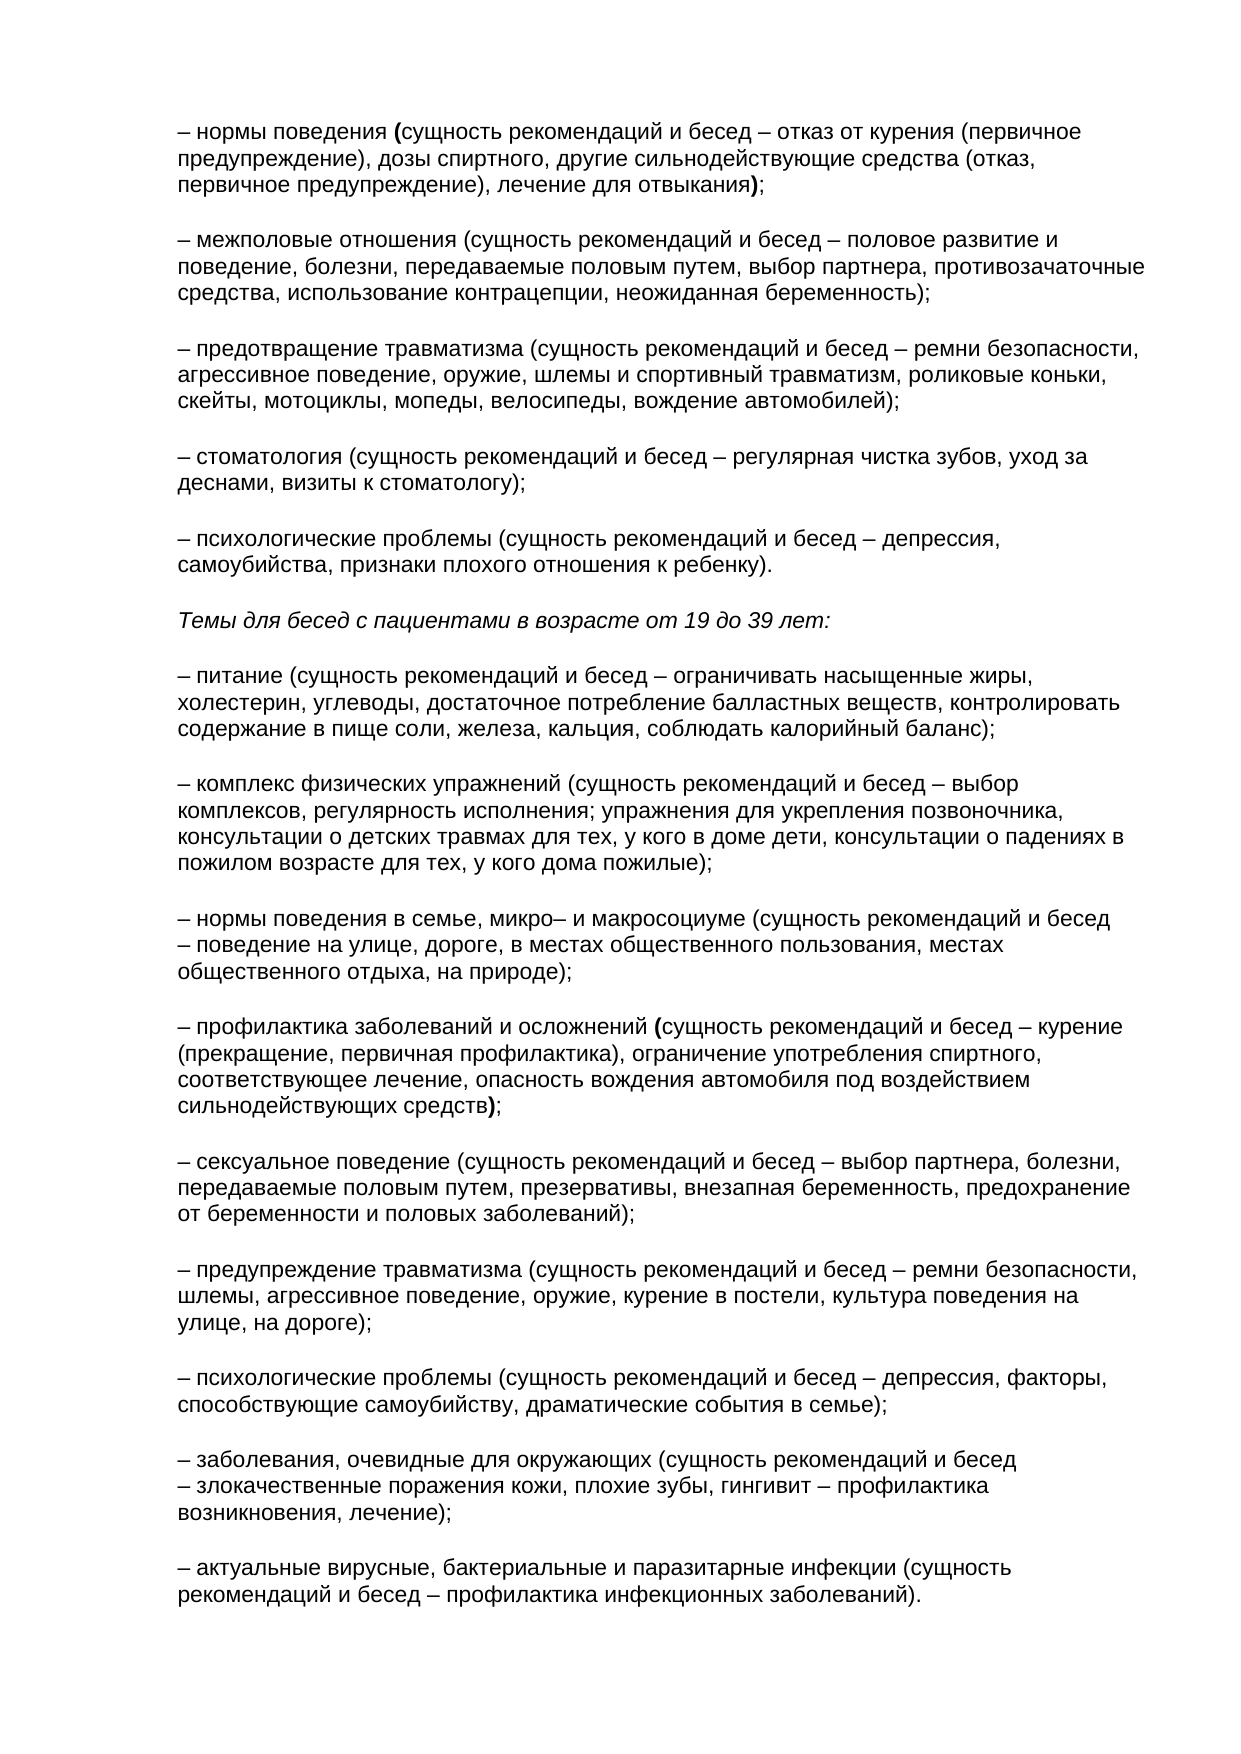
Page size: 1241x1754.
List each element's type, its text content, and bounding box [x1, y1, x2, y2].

text – нормы поведения (сущность рекомендаций и бесед – отказ от курения (первичное предупреждение), дозы спиртного, другие сильнодействующие средства (отказ, первичное предупреждение), лечение для отвыкания); [177, 118, 1152, 197]
text – сексуальное поведение (сущность рекомендаций и бесед – выбор партнера, болезни, передаваемые половым путем, презервативы, внезапная беременность, предохранение от беременности и половых заболеваний); [177, 1148, 1152, 1227]
text – психологические проблемы (сущность рекомендаций и бесед – депрессия, факторы, способствующие самоубийству, драматические события в семье); [177, 1364, 1152, 1417]
text – нормы поведения в семье, микро– и макросоциуме (сущность рекомендаций и бесед – поведение на улице, дороге, в местах общественного пользования, местах общественного отдыха, на природе); [177, 905, 1152, 984]
text – профилактика заболеваний и осложнений (сущность рекомендаций и бесед – курение (прекращение, первичная профилактика), ограничение употребления спиртного, соответствующее лечение, опасность вождения автомобиля под воздействием сильнодействующих средств); [177, 1013, 1152, 1118]
text Темы для бесед с пациентами в возрасте от 19 до 39 лет: [177, 607, 1152, 633]
text – межполовые отношения (сущность рекомендаций и бесед – половое развитие и поведение, болезни, передаваемые половым путем, выбор партнера, противозачаточные средства, использование контрацепции, неожиданная беременность); [177, 226, 1152, 305]
text – предотвращение травматизма (сущность рекомендаций и бесед – ремни безопасности, агрессивное поведение, оружие, шлемы и спортивный травматизм, роликовые коньки, скейты, мотоциклы, мопеды, велосипеды, вождение автомобилей); [177, 334, 1152, 414]
text – стоматология (сущность рекомендаций и бесед – регулярная чистка зубов, уход за деснами, визиты к стоматологу); [177, 443, 1152, 496]
text – актуальные вирусные, бактериальные и паразитарные инфекции (сущность рекомендаций и бесед – профилактика инфекционных заболеваний). [177, 1554, 1152, 1607]
text – заболевания, очевидные для окружающих (сущность рекомендаций и бесед – злокачественные поражения кожи, плохие зубы, гингивит – профилактика возникновения, лечение); [177, 1446, 1152, 1525]
text – комплекс физических упражнений (сущность рекомендаций и бесед – выбор комплексов, регулярность исполнения; упражнения для укрепления позвоночника, консультации о детских травмах для тех, у кого в доме дети, консультации о падениях в пожилом возрасте для тех, у кого дома пожилые); [177, 770, 1152, 876]
text – психологические проблемы (сущность рекомендаций и бесед – депрессия, самоубийства, признаки плохого отношения к ребенку). [177, 525, 1152, 577]
text – предупреждение травматизма (сущность рекомендаций и бесед – ремни безопасности, шлемы, агрессивное поведение, оружие, курение в постели, культура поведения на улице, на дороге); [177, 1256, 1152, 1335]
text – питание (сущность рекомендаций и бесед – ограничивать насыщенные жиры, холестерин, углеводы, достаточное потребление балластных веществ, контролировать содержание в пище соли, железа, кальция, соблюдать калорийный баланс); [177, 662, 1152, 741]
